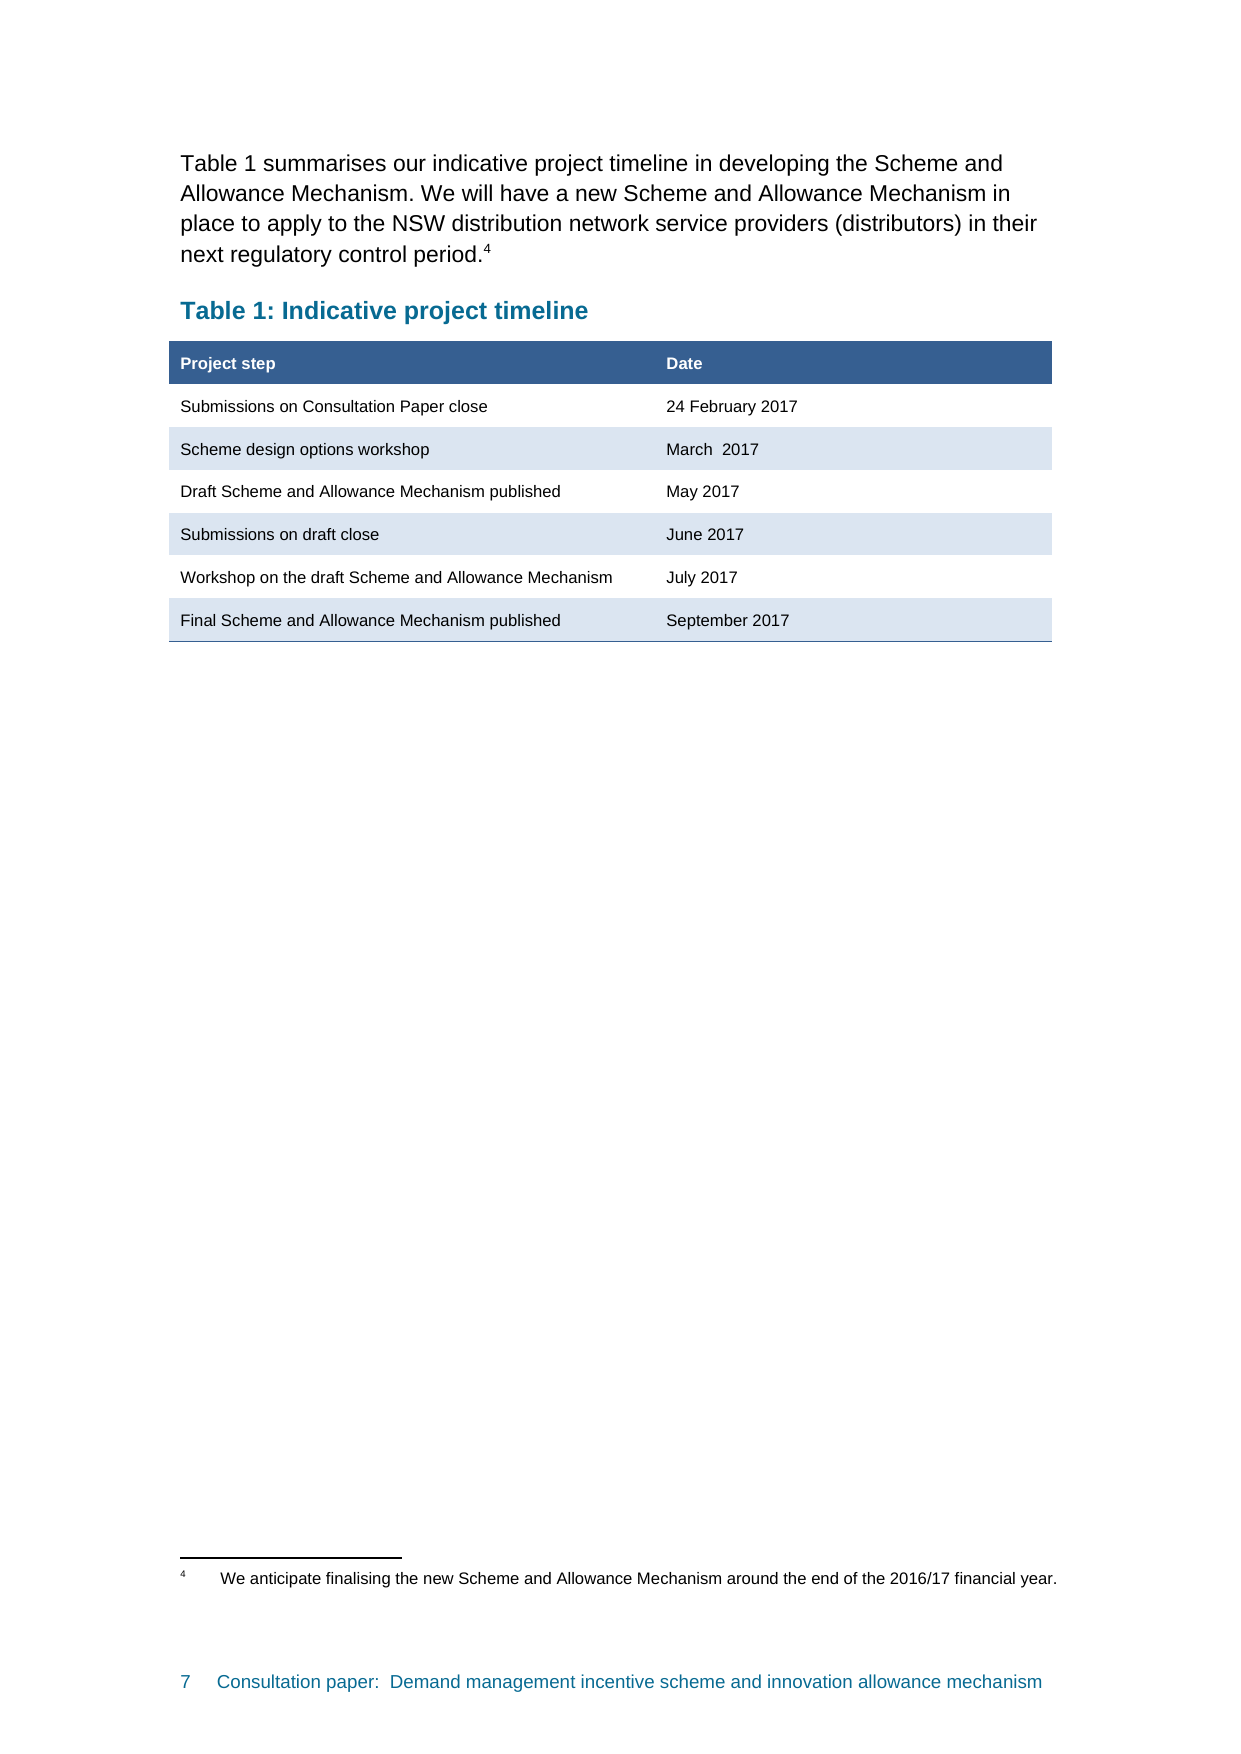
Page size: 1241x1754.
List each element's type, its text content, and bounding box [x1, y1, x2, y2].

table_cell Submissions on Consultation Paper close [169, 384, 655, 427]
table_cell Draft Scheme and Allowance Mechanism published [169, 470, 655, 513]
picture [466, 1678, 470, 1688]
picture [585, 1678, 589, 1688]
picture [414, 1678, 418, 1688]
table_cell March 2017 [655, 427, 1052, 470]
table_header Date [655, 341, 1052, 384]
text Table 1 summarises our indicative project timeline in developing the Scheme and Allowance Mechanism. We will have a new Scheme and Allowance Mechanism in place to apply to the NSW distribution network service providers (distributors) in their next regulatory control period. [180, 150, 1063, 267]
table_cell September 2017 [655, 598, 1052, 641]
table_cell Scheme design options workshop [169, 427, 655, 470]
picture [492, 1678, 496, 1688]
table_cell Final Scheme and Allowance Mechanism published [169, 598, 655, 641]
picture [782, 1678, 786, 1688]
table_cell Submissions on draft close [169, 513, 655, 555]
table_cell July 2017 [655, 555, 1052, 598]
table_cell Workshop on the draft Scheme and Allowance Mechanism [169, 555, 655, 598]
table_cell 24 February 2017 [655, 384, 1052, 427]
table_header Project step [169, 341, 655, 384]
picture [982, 1674, 986, 1688]
picture [1027, 1678, 1031, 1688]
table_cell May 2017 [655, 470, 1052, 513]
table_cell June 2017 [655, 513, 1052, 555]
text Table 1: Indicative project timeline [180, 296, 1063, 324]
picture [241, 1678, 245, 1688]
picture [440, 1678, 444, 1688]
